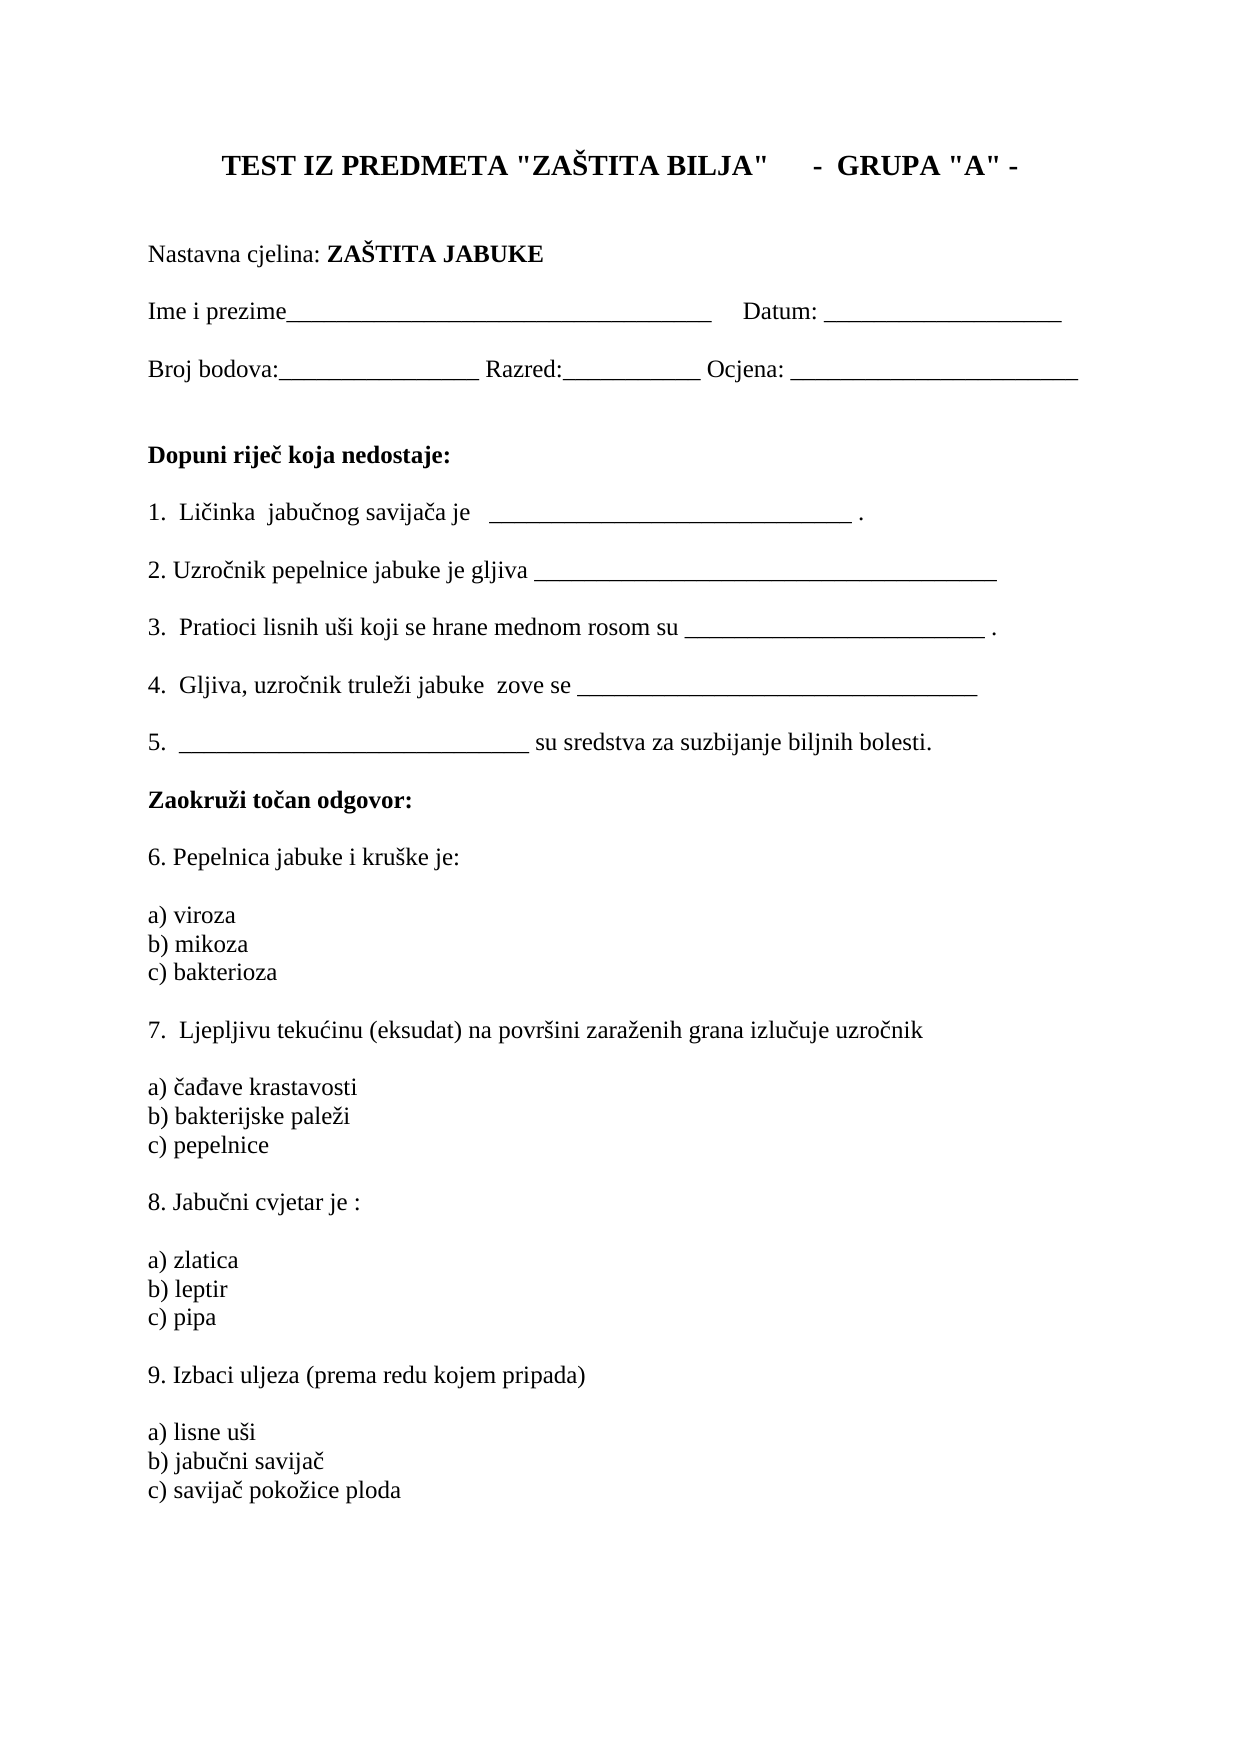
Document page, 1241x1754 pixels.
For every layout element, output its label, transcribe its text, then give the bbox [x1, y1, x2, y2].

text c) savijač pokožice ploda [148, 1475, 1093, 1504]
text 3. Pratioci lisnih uši koji se hrane mednom rosom su ________________________ . [148, 612, 1093, 641]
subtitle Nastavna cjelina: ZAŠTITA JABUKE [148, 239, 1093, 267]
text Zaokruži točan odgovor: [148, 785, 1093, 814]
text a) zlatica [148, 1245, 1093, 1274]
text 9. Izbaci uljeza (prema redu kojem pripada) [148, 1360, 1093, 1389]
text 7. Ljepljivu tekućinu (eksudat) na površini zaraženih grana izlučuje uzročnik [148, 1015, 1093, 1044]
text 8. Jabučni cvjetar je : [148, 1187, 1093, 1216]
text c) pipa [148, 1302, 1093, 1331]
text c) pepelnice [148, 1130, 1093, 1159]
text c) bakterioza [148, 957, 1093, 986]
text 2. Uzročnik pepelnice jabuke je gljiva _____________________________________ [148, 555, 1093, 584]
text a) lisne uši [148, 1417, 1093, 1446]
text Broj bodova:________________ Razred:___________ Ocjena: _______________________ [148, 354, 1093, 382]
text a) čađave krastavosti [148, 1072, 1093, 1101]
text 6. Pepelnica jabuke i kruške je: [148, 842, 1093, 871]
text b) leptir [148, 1274, 1093, 1302]
text b) bakterijske paleži [148, 1101, 1093, 1130]
text b) mikoza [148, 929, 1093, 957]
text 5. ____________________________ su sredstva za suzbijanje biljnih bolesti. [148, 727, 1093, 756]
subtitle TEST IZ PREDMETA "ZAŠTITA BILJA" - GRUPA "A" - [148, 148, 1093, 181]
text Dopuni riječ koja nedostaje: [148, 440, 1093, 469]
text b) jabučni savijač [148, 1446, 1093, 1475]
text Ime i prezime__________________________________ Datum: ___________________ [148, 296, 1093, 325]
text a) viroza [148, 900, 1093, 929]
text 4. Gljiva, uzročnik truleži jabuke zove se ________________________________ [148, 670, 1093, 699]
text 1. Ličinka jabučnog savijača je _____________________________ . [148, 497, 1093, 526]
